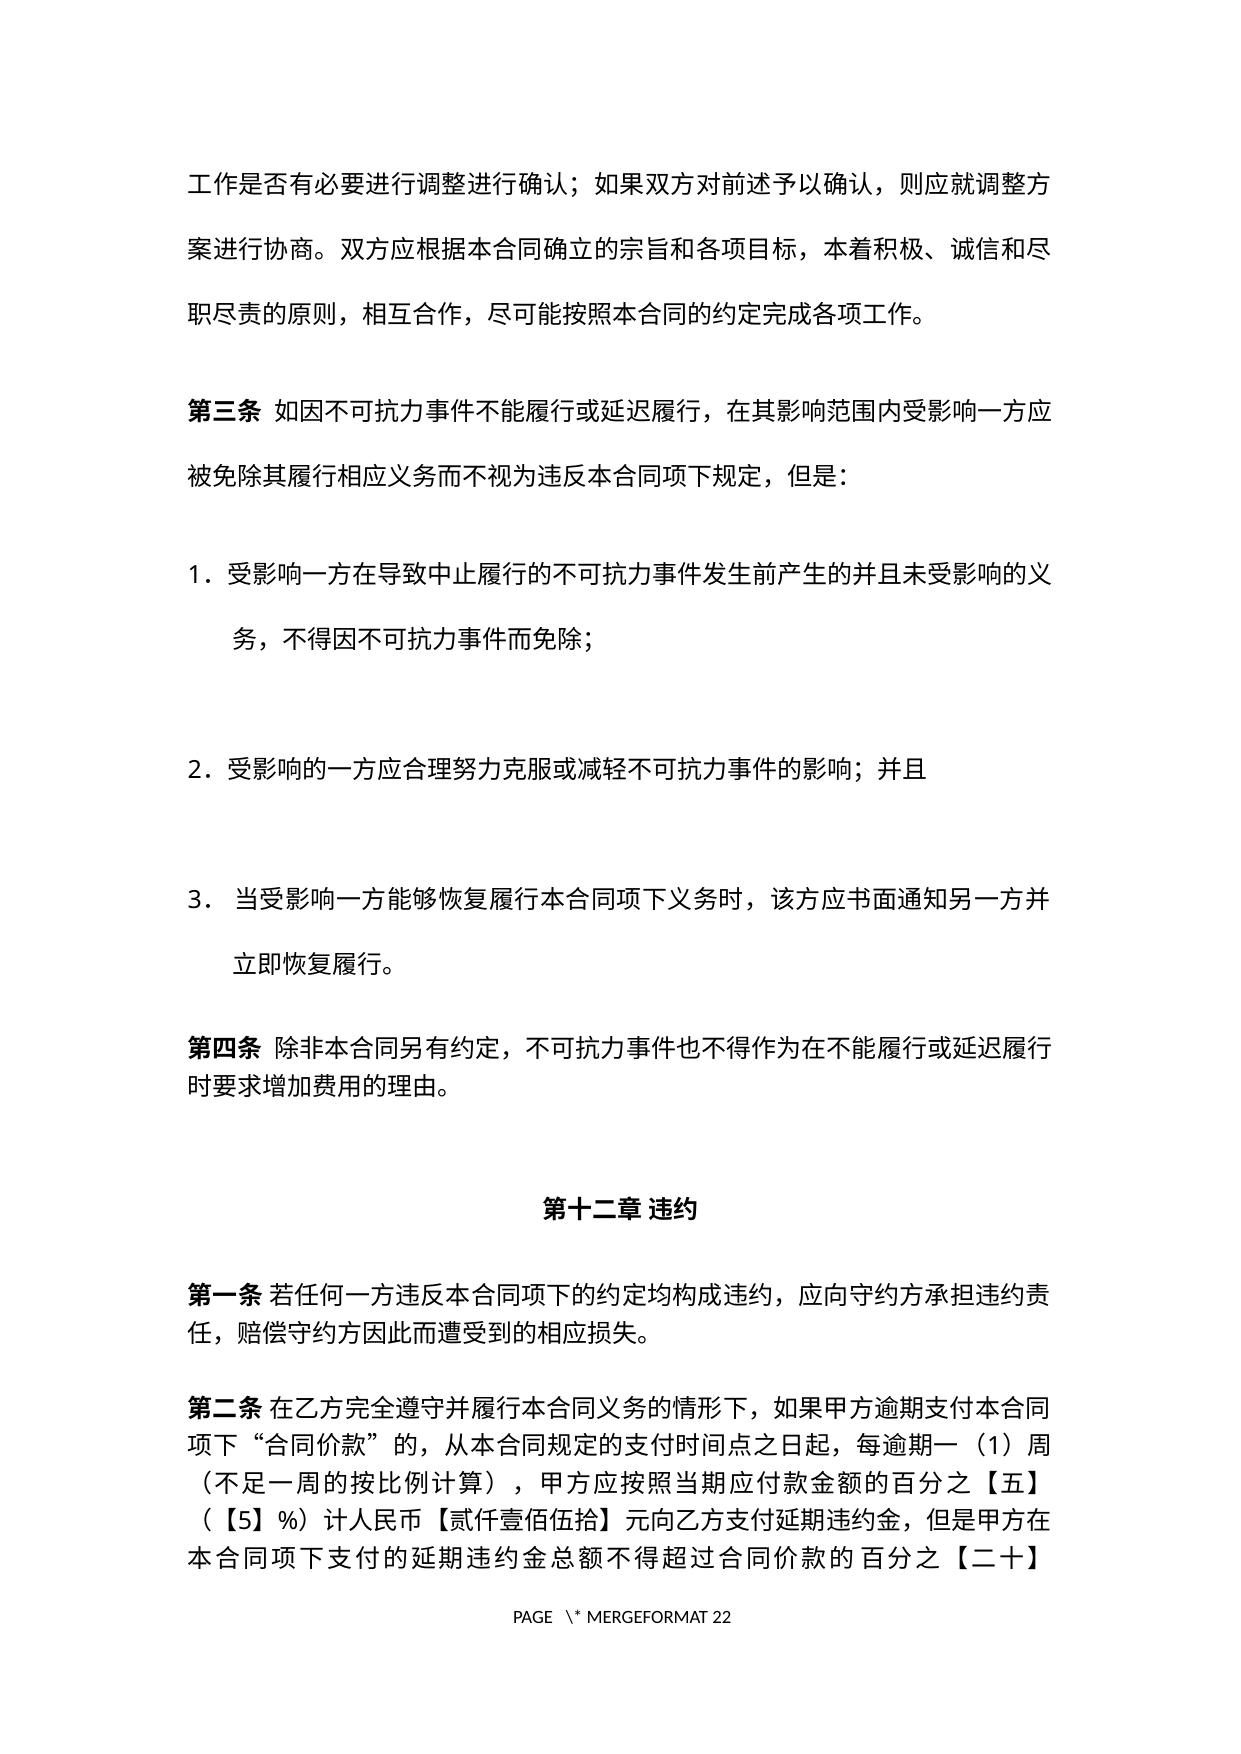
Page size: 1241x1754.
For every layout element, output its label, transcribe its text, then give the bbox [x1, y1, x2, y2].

text 第三条 如因不可抗力事件不能履行或延迟履行，在其影响范围内受影响一方应被免除其履行相应义务而不视为违反本合同项下规定，但是： [187, 377, 1053, 507]
text 3． 当受影响一方能够恢复履行本合同项下义务时，该方应书面通知另一方并立即恢复履行。 [187, 865, 1053, 995]
text 2．受影响的一方应合理努力克服或减轻不可抗力事件的影响；并且 [187, 735, 1053, 800]
subtitle 第十二章 违约 [187, 1175, 1053, 1240]
text 第四条 除非本合同另有约定，不可抗力事件也不得作为在不能履行或延迟履行时要求增加费用的理由。 [187, 1027, 1053, 1102]
text 1．受影响一方在导致中止履行的不可抗力事件发生前产生的并且未受影响的义务，不得因不可抗力事件而免除； [187, 540, 1053, 670]
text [187, 150, 1053, 345]
text 第一条 若任何一方违反本合同项下的约定均构成违约，应向守约方承担违约责任，赔偿守约方因此而遭受到的相应损失。 [187, 1275, 1053, 1350]
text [187, 1387, 1053, 1575]
